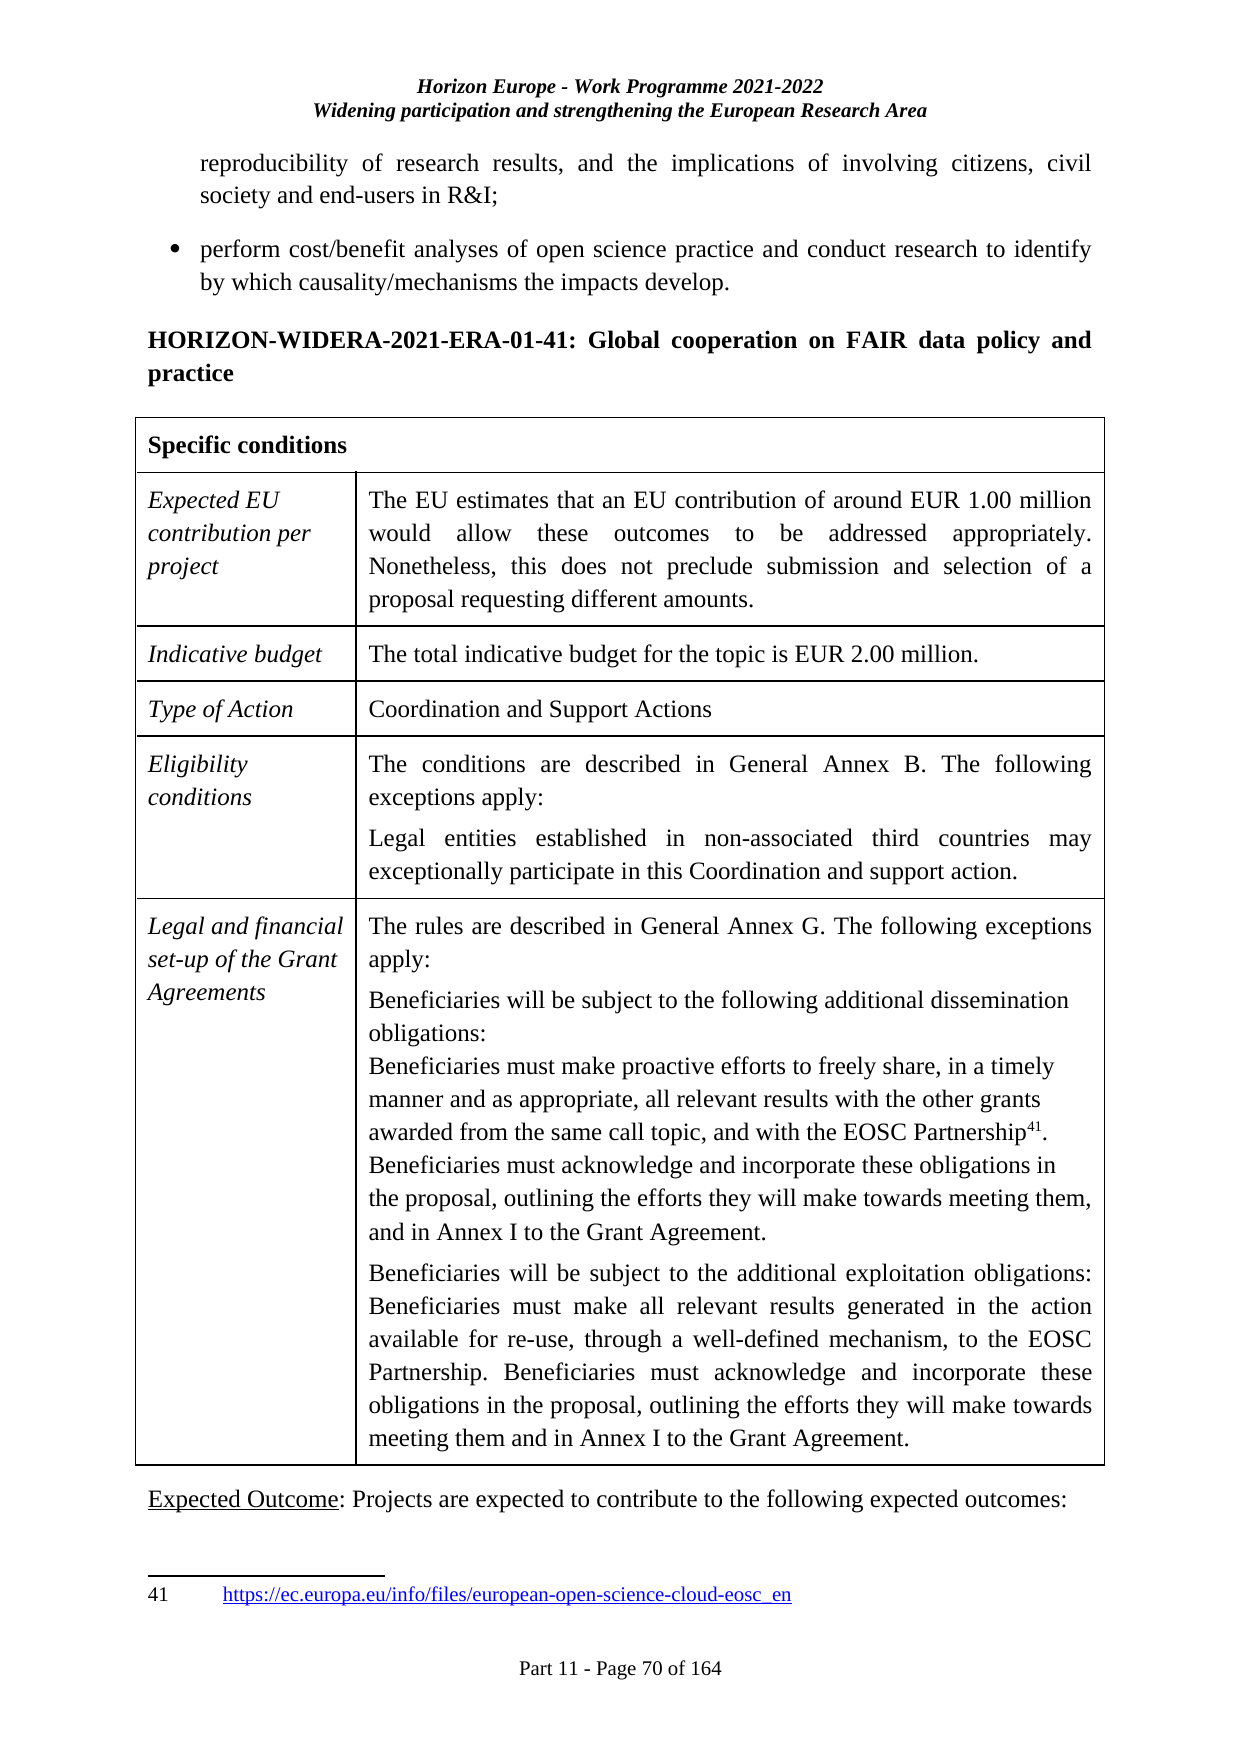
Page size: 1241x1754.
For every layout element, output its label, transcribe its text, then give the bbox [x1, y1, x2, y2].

table_cell The rules are described in General Annex G. The following exceptions apply: Beneficiaries will be subject to the following additional dissemination obligations: Beneficiaries must make proactive efforts to freely share, in a timely manner and as appropriate, all relevant results with the other grants awarded from the same call topic, and with the EOSC Partnership. Beneficiaries must acknowledge and incorporate these obligations in the proposal, outlining the efforts they will make towards meeting them, and in Annex I to the Grant Agreement. Beneficiaries will be subject to the additional exploitation obligations: Beneficiaries must make all relevant results generated in the action available for re-use, through a well-defined mechanism, to the EOSC Partnership. Beneficiaries must acknowledge and incorporate these obligations in the proposal, outlining the efforts they will make towards meeting them and in Annex I to the Grant Agreement. [357, 899, 1104, 1464]
table_cell The total indicative budget for the topic is EUR 2.00 million. [357, 627, 1104, 680]
table_cell Expected EU contribution per project [136, 473, 355, 625]
table_cell The EU estimates that an EU contribution of around EUR 1.00 million would allow these outcomes to be addressed appropriately. Nonetheless, this does not preclude submission and selection of a proposal requesting different amounts. [357, 473, 1104, 625]
table_header Specific conditions [136, 418, 1104, 471]
list perform cost/benefit analyses of open science practice and conduct research to identify by which causality/mechanisms the impacts develop. [181, 234, 1093, 296]
table_cell Type of Action [136, 681, 355, 735]
table_cell Eligibility conditions [136, 736, 355, 897]
table_cell Legal and financial set-up of the Grant Agreements [136, 899, 355, 1464]
subtitle HORIZON-WIDERA-2021-ERA-01-41: Global cooperation on FAIR data policy and practice [148, 326, 1093, 387]
table_cell Indicative budget [136, 626, 355, 680]
table_cell The conditions are described in General Annex B. The following exceptions apply: Legal entities established in non-associated third countries may exceptionally participate in this Coordination and support action. [357, 737, 1104, 897]
text Expected Outcome: Projects are expected to contribute to the following expected outcomes: [148, 1484, 1093, 1512]
table_cell Coordination and Support Actions [357, 682, 1104, 735]
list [181, 148, 1093, 209]
